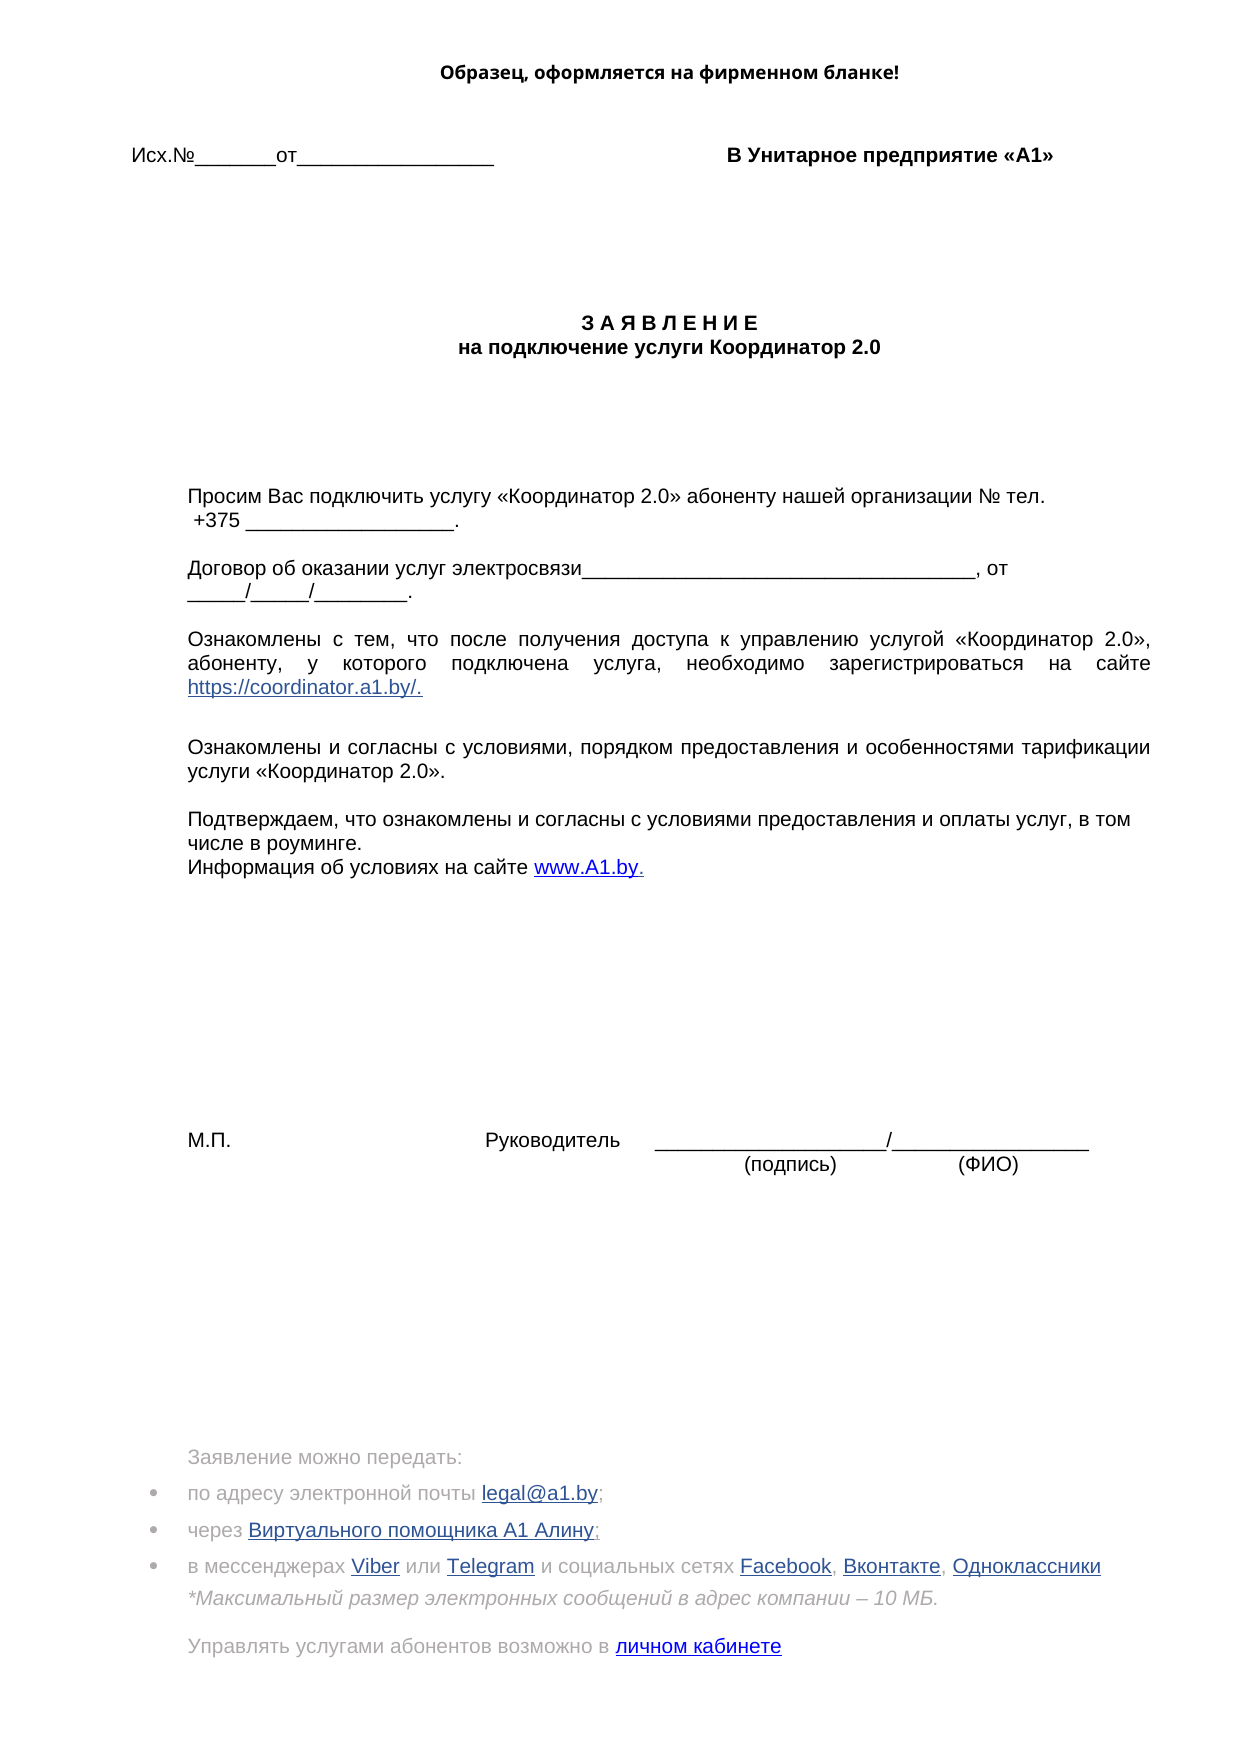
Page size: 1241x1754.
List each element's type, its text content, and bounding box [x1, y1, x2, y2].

text Ознакомлены и согласны с условиями, порядком предоставления и особенностями тарификации услуги «Координатор 2.0». [187, 735, 1152, 783]
text Информация об условиях на сайте www.A1.by. [187, 855, 1152, 903]
text Ознакомлены с тем, что после получения доступа к управлению услугой «Координатор 2.0», абоненту, у которого подключена услуга, необходимо зарегистрироваться на сайте https://coordinator.a1.by/. [187, 627, 1152, 699]
text М.П. Руководитель ____________________/_________________ [187, 1128, 1152, 1152]
list через Виртуального помощника А1 Алину; [150, 1518, 1152, 1542]
subtitle З А Я В Л Е Н И Е [187, 311, 1152, 334]
list Управлять услугами абонентов возможно в личном кабинете [187, 1634, 1152, 1658]
list по адресу электронной почты legal@a1.by; [150, 1481, 1152, 1505]
text на подключение услуги Координатор 2.0 [187, 334, 1152, 358]
text +375 __________________. [187, 507, 1152, 531]
text Договор об оказании услуг электросвязи__________________________________, от _____/_____/________. [187, 555, 1152, 603]
list *Максимальный размер электронных сообщений в адрес компании – 10 МБ. [187, 1586, 1152, 1610]
text Исх.№_______от_________________ В Унитарное предприятие «A1» [131, 143, 1152, 167]
list в мессенджерах Viber или Telegram и социальных сетях Facebook, Вконтакте, Одноклассники [150, 1554, 1152, 1578]
text Просим Вас подключить услугу «Координатор 2.0» абоненту нашей организации № тел. [187, 483, 1152, 507]
list Подтверждаем, что ознакомлены и согласны с условиями предоставления и оплаты услуг, в том числе в роуминге. [187, 807, 1152, 855]
text (подпись) (ФИО) [556, 1152, 1152, 1176]
text Заявление можно передать: [187, 1444, 1152, 1468]
